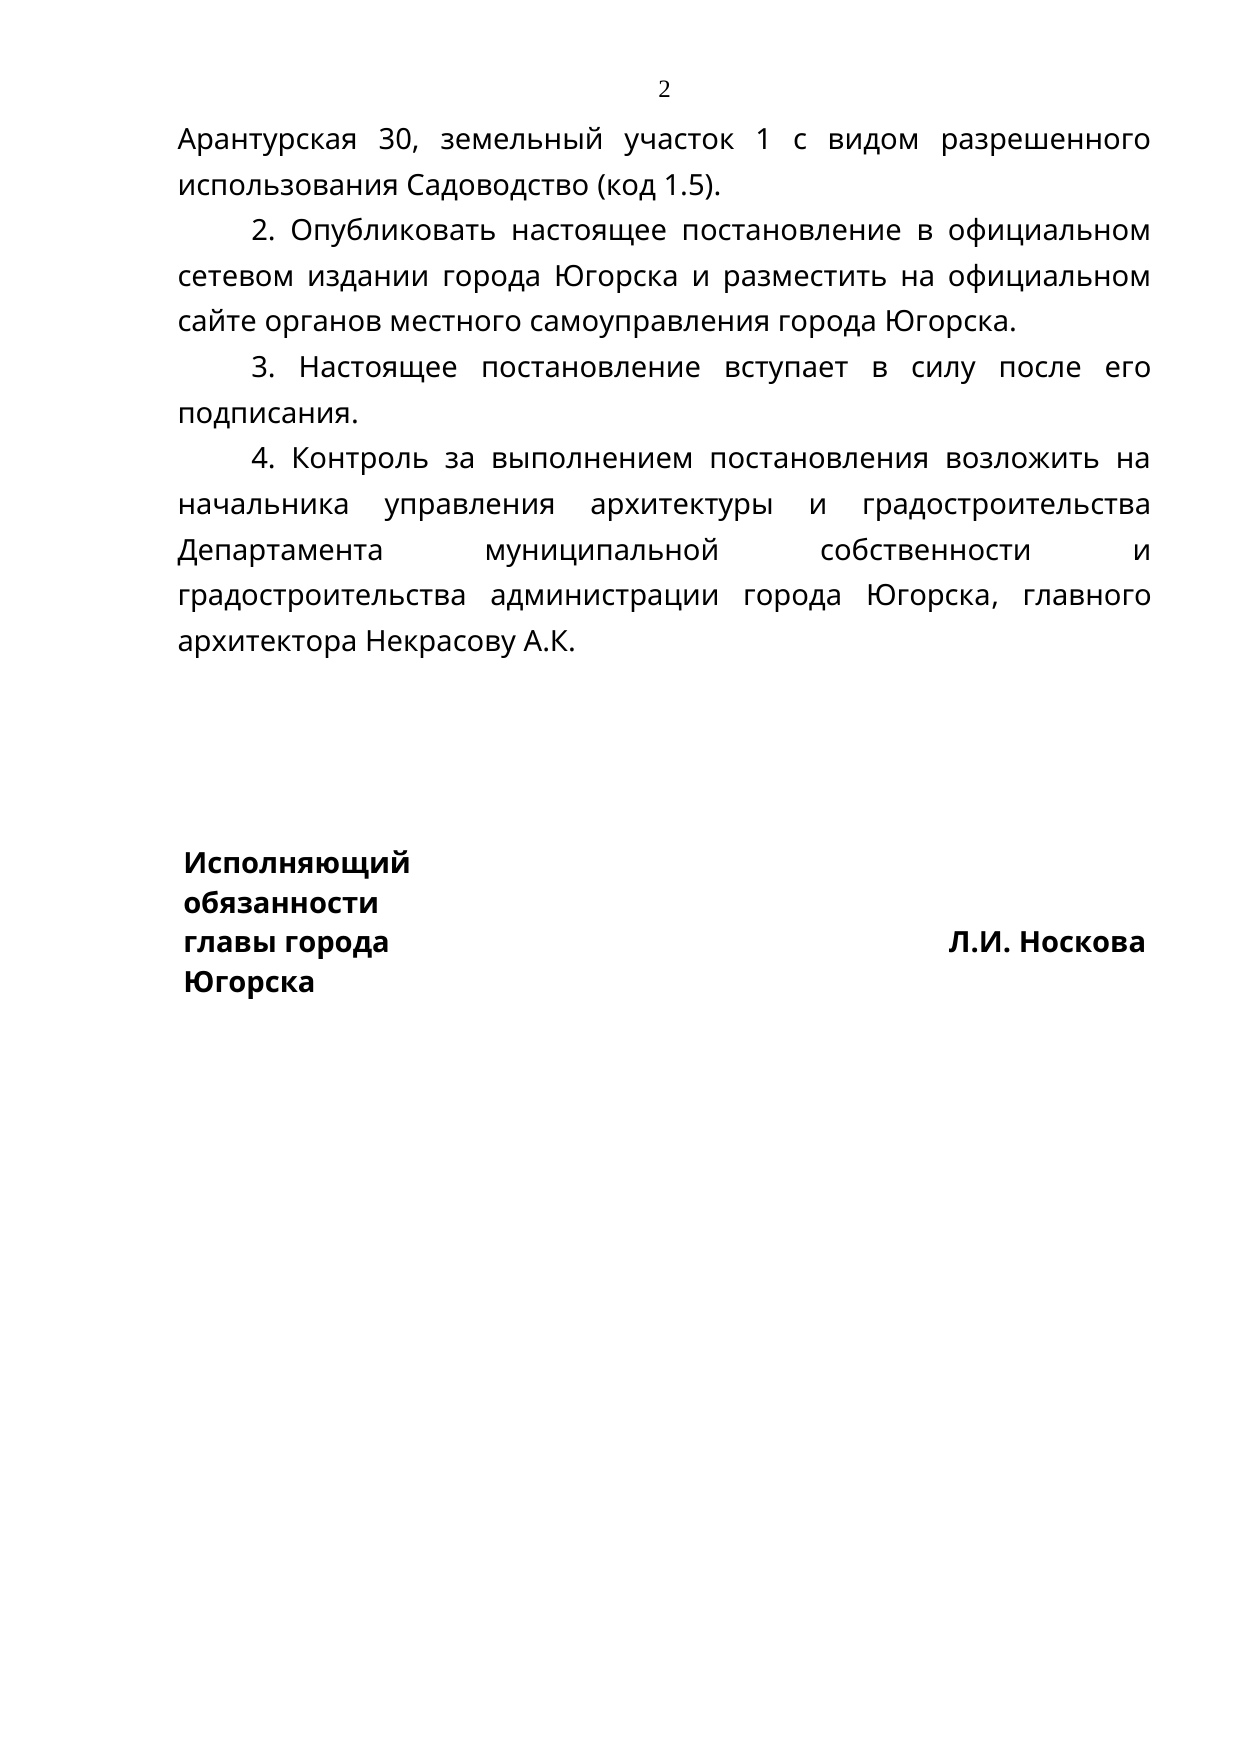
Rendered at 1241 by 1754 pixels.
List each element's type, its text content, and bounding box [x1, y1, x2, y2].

text 4. Контроль за выполнением постановления возложить на начальника управления архитектуры и градостроительства Департамента муниципальной собственности и градостроительства администрации города Югорска, главного архитектора Некрасову А.К. [177, 437, 1152, 660]
text 2. Опубликовать настоящее постановление в официальном сетевом издании города Югорска и разместить на официальном сайте органов местного самоуправления города Югорска. [177, 209, 1152, 340]
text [177, 118, 1152, 203]
text 3. Настоящее постановление вступает в силу после его подписания. [177, 346, 1152, 432]
table_header [171, 711, 1193, 1001]
